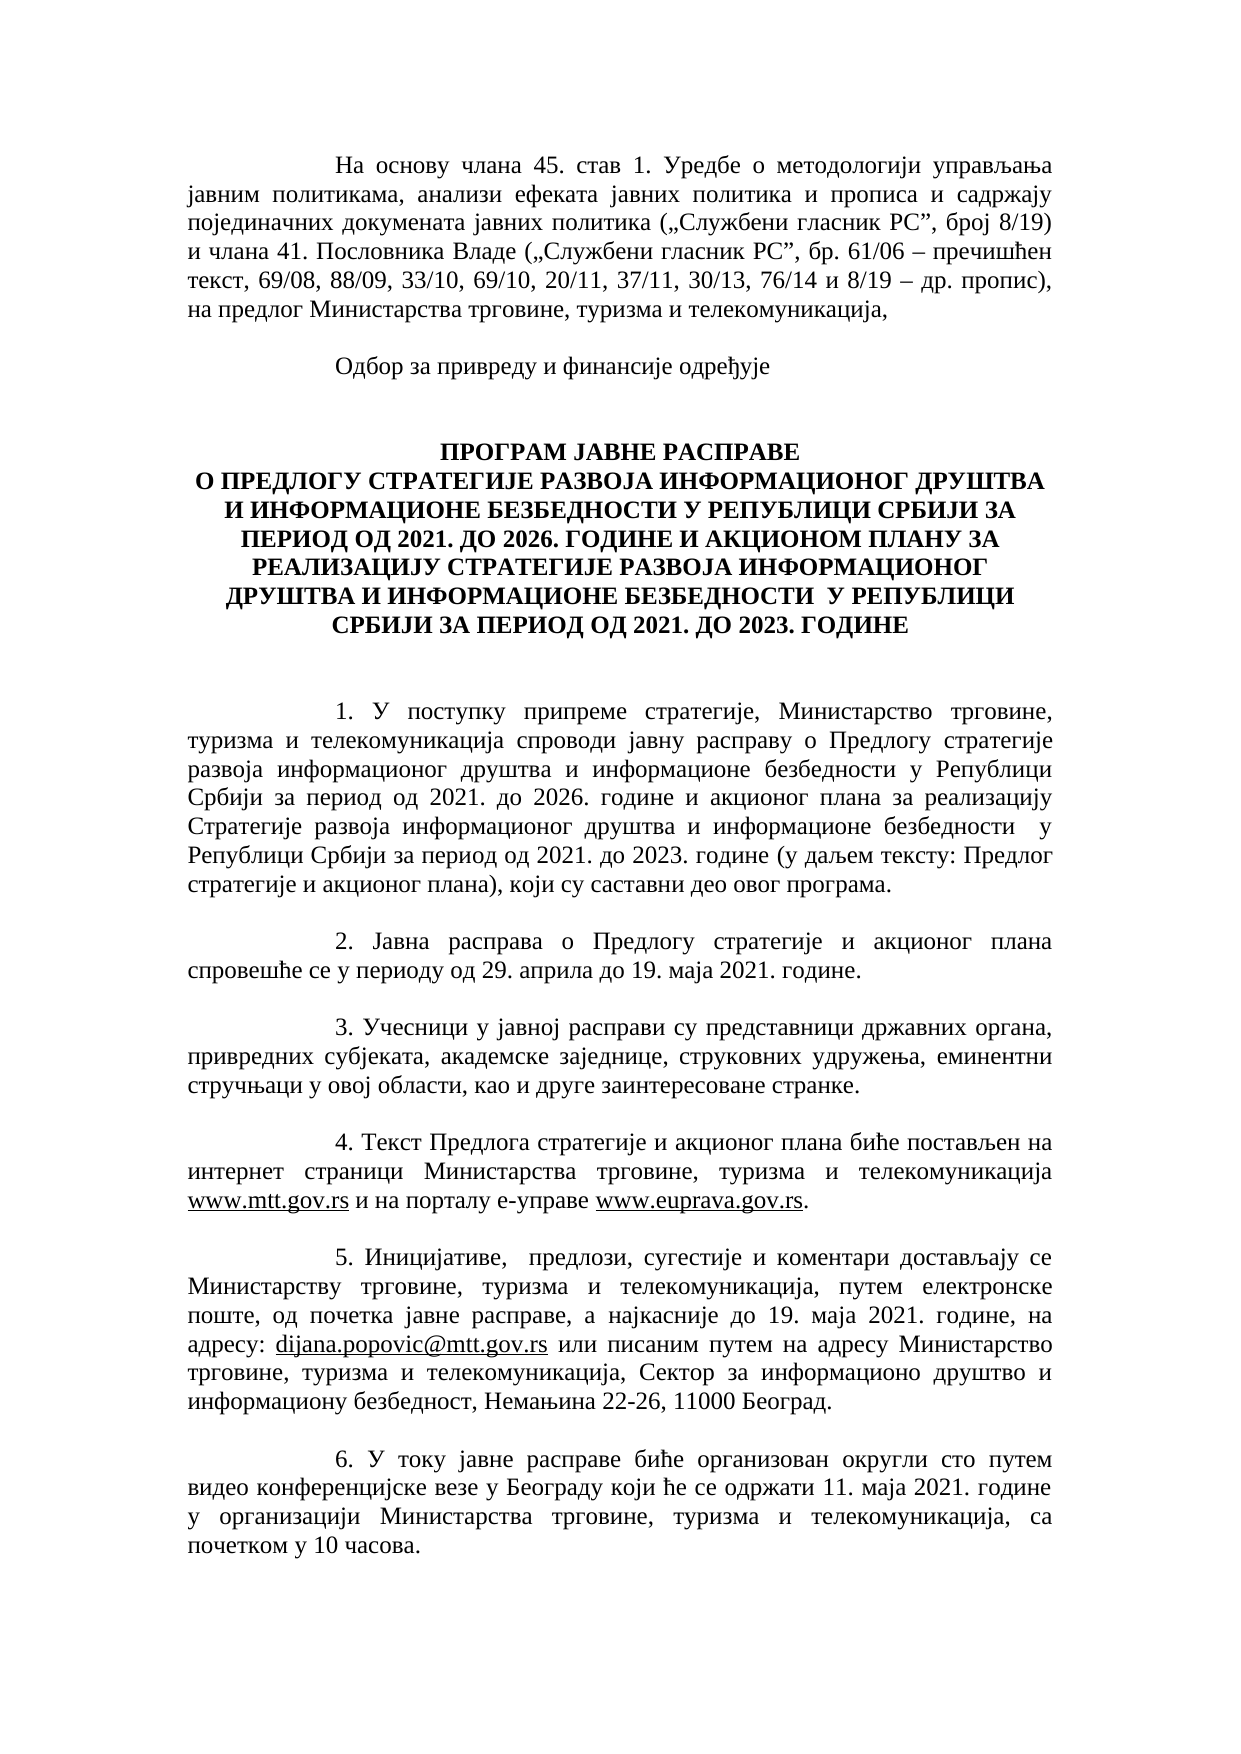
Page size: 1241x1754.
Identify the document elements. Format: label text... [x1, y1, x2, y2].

text 2. Јавна расправа о Предлогу стратегије и акционог плана спровешће се у периоду од 29. априла до 19. маја 2021. године. [187, 926, 1053, 984]
text 4. Текст Предлога стратегије и акционог плана биће постављен на интернет страници Министарства трговине, туризма и телекомуникација www.mtt.gov.rs и на порталу е-управе www.euprava.gov.rs. [187, 1127, 1053, 1214]
text Одбор за привреду и финансије одређује [187, 351, 1053, 380]
text 3. Учесници у јавној расправи су представници државних органа, привредних субјеката, академске заједнице, струковних удружења, еминентни стручњаци у овој области, као и друге заинтересоване странке. [187, 1012, 1053, 1099]
text 5. Иницијативе, предлози, сугестије и коментари достављају се Министарству трговине, туризма и телекомуникација, путем електронске поште, од почетка јавне расправе, а најкасније до 19. маја 2021. године, на адресу: dijana.popovic@mtt.gov.rs или писаним путем на адресу Министарство трговине, туризма и телекомуникација, Сектор за информационо друштво и информациону безбедност, Немањина 22-26, 11000 Београд. [187, 1242, 1053, 1415]
text На основу члана 45. став 1. Уредбе о методологији управљања јавним политикама, анализи ефеката јавних политика и прописа и садржају појединачних докумената јавних политика („Службени гласник РС”, број 8/19) и члана 41. Пословника Владе („Службени гласник РС”, бр. 61/06 – пречишћен текст, 69/08, 88/09, 33/10, 69/10, 20/11, 37/11, 30/13, 76/14 и 8/19 – др. пропис), на предлог Министарства трговине, туризма и телекомуникација, [187, 150, 1053, 322]
text ПРОГРАМ ЈАВНЕ РАСПРАВЕ [187, 437, 1053, 466]
text 6. У току јавне расправе биће организован округли сто путем видео конференцијске везе у Београду који ће се одржати 11. маја 2021. године у организацији Министарства трговине, туризма и телекомуникација, са почетком у 10 часова. [187, 1444, 1053, 1559]
text О ПРЕДЛОГУ СТРАТЕГИЈЕ РАЗВОЈА ИНФОРМАЦИОНОГ ДРУШТВА И ИНФОРМАЦИОНЕ БЕЗБЕДНОСТИ У РЕПУБЛИЦИ СРБИЈИ ЗА ПЕРИОД ОД 2021. ДО 2026. ГОДИНЕ И АКЦИОНОМ ПЛАНУ ЗА РЕАЛИЗАЦИЈУ СТРАТЕГИЈЕ РАЗВОЈА ИНФОРМАЦИОНОГ ДРУШТВА И ИНФОРМАЦИОНЕ БЕЗБЕДНОСТИ У РЕПУБЛИЦИ СРБИЈИ ЗА ПЕРИОД ОД 2021. ДО 2023. ГОДИНЕ [187, 466, 1053, 639]
text 1. У поступку припреме стратегије, Министарство трговине, туризма и телекомуникација спроводи јавну расправу о Предлогу стратегије развоја информационог друштва и информационе безбедности у Републици Србији за период од 2021. до 2026. године и акционог плана за реализацију Стратегије развоја информационог друштва и информационе безбедности у Републици Србији за период од 2021. до 2023. године (у даљем тексту: Предлог стратегије и акционог плана), који су саставни део овог програма. [187, 696, 1053, 897]
